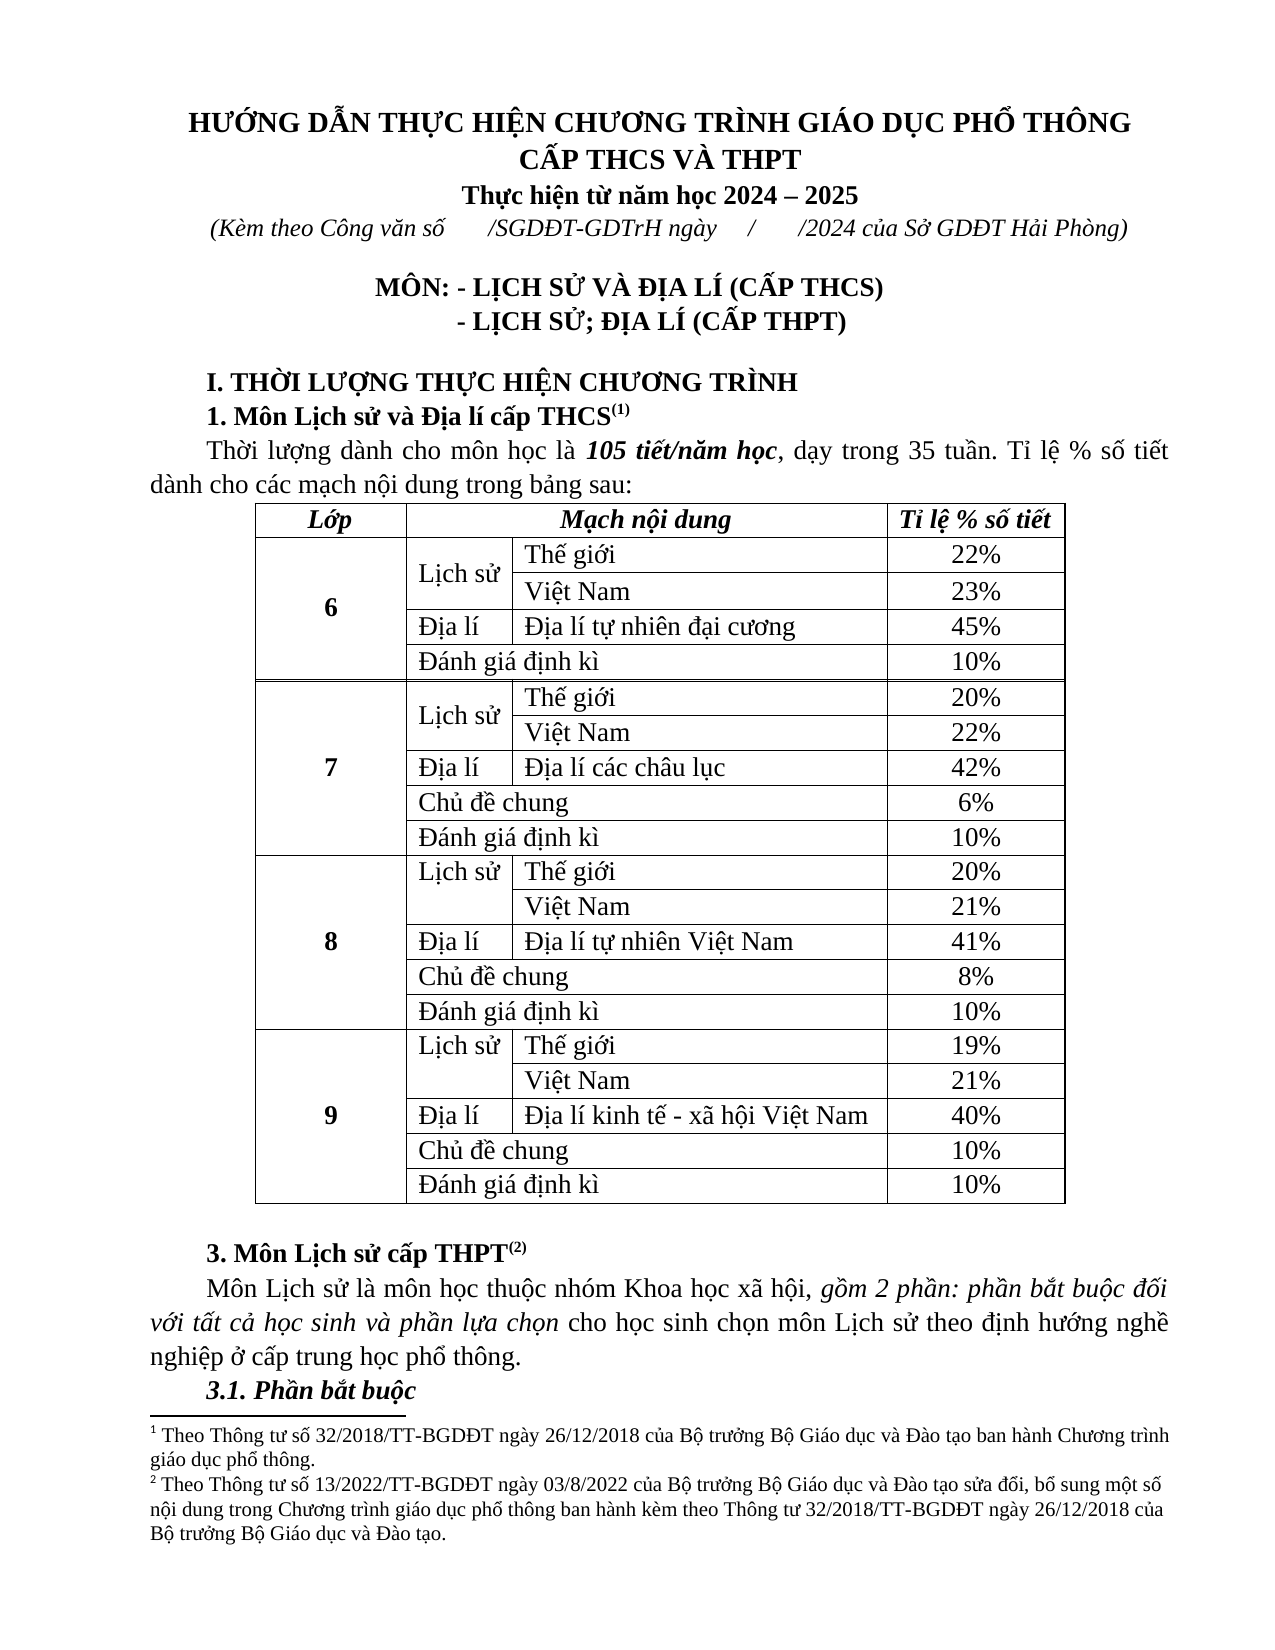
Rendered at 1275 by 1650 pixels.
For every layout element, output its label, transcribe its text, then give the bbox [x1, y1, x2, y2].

table_cell 9 [256, 1030, 406, 1202]
table_cell Lịch sử [407, 1030, 512, 1098]
text I. THỜI LƯỢNG THỰC HIỆN CHƯƠNG TRÌNH [150, 366, 1170, 397]
table_cell 40% [888, 1099, 1064, 1133]
table_cell Chủ đề chung [407, 1134, 887, 1168]
table_cell Địa lí [407, 610, 512, 644]
table_cell 10% [888, 645, 1064, 678]
table_cell 42% [888, 751, 1064, 785]
table_header Tỉ lệ % số tiết [888, 504, 1064, 537]
table_cell Thế giới [513, 538, 887, 572]
table_cell Việt Nam [513, 890, 887, 924]
table_cell 20% [888, 682, 1064, 715]
table_cell Địa lí tự nhiên đại cương [513, 610, 887, 644]
table_cell 10% [888, 1134, 1064, 1168]
table_cell Địa lí kinh tế - xã hội Việt Nam [513, 1099, 887, 1133]
table_cell 10% [888, 1169, 1064, 1202]
table_cell Thế giới [513, 682, 887, 715]
table_cell 6 [256, 538, 406, 678]
table_cell 45% [888, 610, 1064, 644]
table_cell Địa lí [407, 925, 512, 959]
text Môn Lịch sử là môn học thuộc nhóm Khoa học xã hội, gồm 2 phần: phần bắt buộc đối với tất cả học sinh và phần lựa chọn cho học sinh chọn môn Lịch sử theo định hướng nghề nghiệp ở cấp trung học phổ thông. [150, 1272, 1170, 1306]
table_cell Việt Nam [513, 1064, 887, 1098]
text 3.1. Phần bắt buộc [150, 1374, 1170, 1405]
table_cell 10% [888, 995, 1064, 1028]
text HƯỚNG DẪN THỰC HIỆN CHƯƠNG TRÌNH GIÁO DỤC PHỔ THÔNG [150, 105, 1170, 138]
table_cell Lịch sử [407, 538, 512, 609]
table_cell 19% [888, 1030, 1064, 1063]
text (Kèm theo Công văn số /SGDĐT-GDTrH ngày / /2024 của Sở GDĐT Hải Phòng) [150, 213, 1191, 242]
table_cell Địa lí [407, 751, 512, 785]
table_cell Đánh giá định kì [407, 821, 887, 854]
table_cell Lịch sử [407, 682, 512, 750]
table_cell 41% [888, 925, 1064, 959]
table_cell 22% [888, 716, 1064, 750]
table_cell 21% [888, 890, 1064, 924]
table_cell 8% [888, 960, 1064, 994]
table_cell 6% [888, 786, 1064, 820]
table_cell Đánh giá định kì [407, 995, 887, 1028]
text 3. Môn Lịch sử cấp THPT() [150, 1238, 1170, 1269]
table_cell Thế giới [513, 856, 887, 889]
text CẤP THCS VÀ THPT [150, 142, 1170, 175]
text Thời lượng dành cho môn học là 105 tiết/năm học, dạy trong 35 tuần. Tỉ lệ % số tiết dành cho các mạch nội dung trong bảng sau: [150, 434, 1170, 499]
table_cell Đánh giá định kì [407, 645, 887, 678]
table_header Mạch nội dung [407, 504, 887, 537]
table_cell Chủ đề chung [407, 786, 887, 820]
table_cell 23% [888, 573, 1064, 609]
table_cell Địa lí tự nhiên Việt Nam [513, 925, 887, 959]
table_cell 7 [256, 682, 406, 854]
table_cell 21% [888, 1064, 1064, 1098]
table_cell Chủ đề chung [407, 960, 887, 994]
table_cell 8 [256, 856, 406, 1028]
table_header Lớp [256, 504, 406, 537]
table_cell Lịch sử [407, 856, 512, 924]
table_cell 10% [888, 821, 1064, 854]
table_cell Việt Nam [513, 573, 887, 609]
table_cell Thế giới [513, 1030, 887, 1063]
table_cell Địa lí [407, 1099, 512, 1133]
text Môn Lịch sử là môn học thuộc nhóm Khoa học xã hội, gồm 2 phần: phần bắt buộc đối với tất cả học sinh và phần lựa chọn cho học sinh chọn môn Lịch sử theo định hướng nghề nghiệp ở cấp trung học phổ thông. [150, 1337, 1170, 1371]
table_cell Đánh giá định kì [407, 1169, 887, 1202]
text MÔN: - LỊCH SỬ VÀ ĐỊA LÍ (CẤP THCS) [300, 271, 1170, 302]
table_cell 22% [888, 538, 1064, 572]
text - LỊCH SỬ; ĐỊA LÍ (CẤP THPT) [375, 305, 1170, 336]
table_cell Địa lí các châu lục [513, 751, 887, 785]
text 1. Môn Lịch sử và Địa lí cấp THCS() [150, 400, 1170, 431]
text Thực hiện từ năm học 2024 – 2025 [150, 179, 1170, 210]
table_cell Việt Nam [513, 716, 887, 750]
table_cell 20% [888, 856, 1064, 889]
